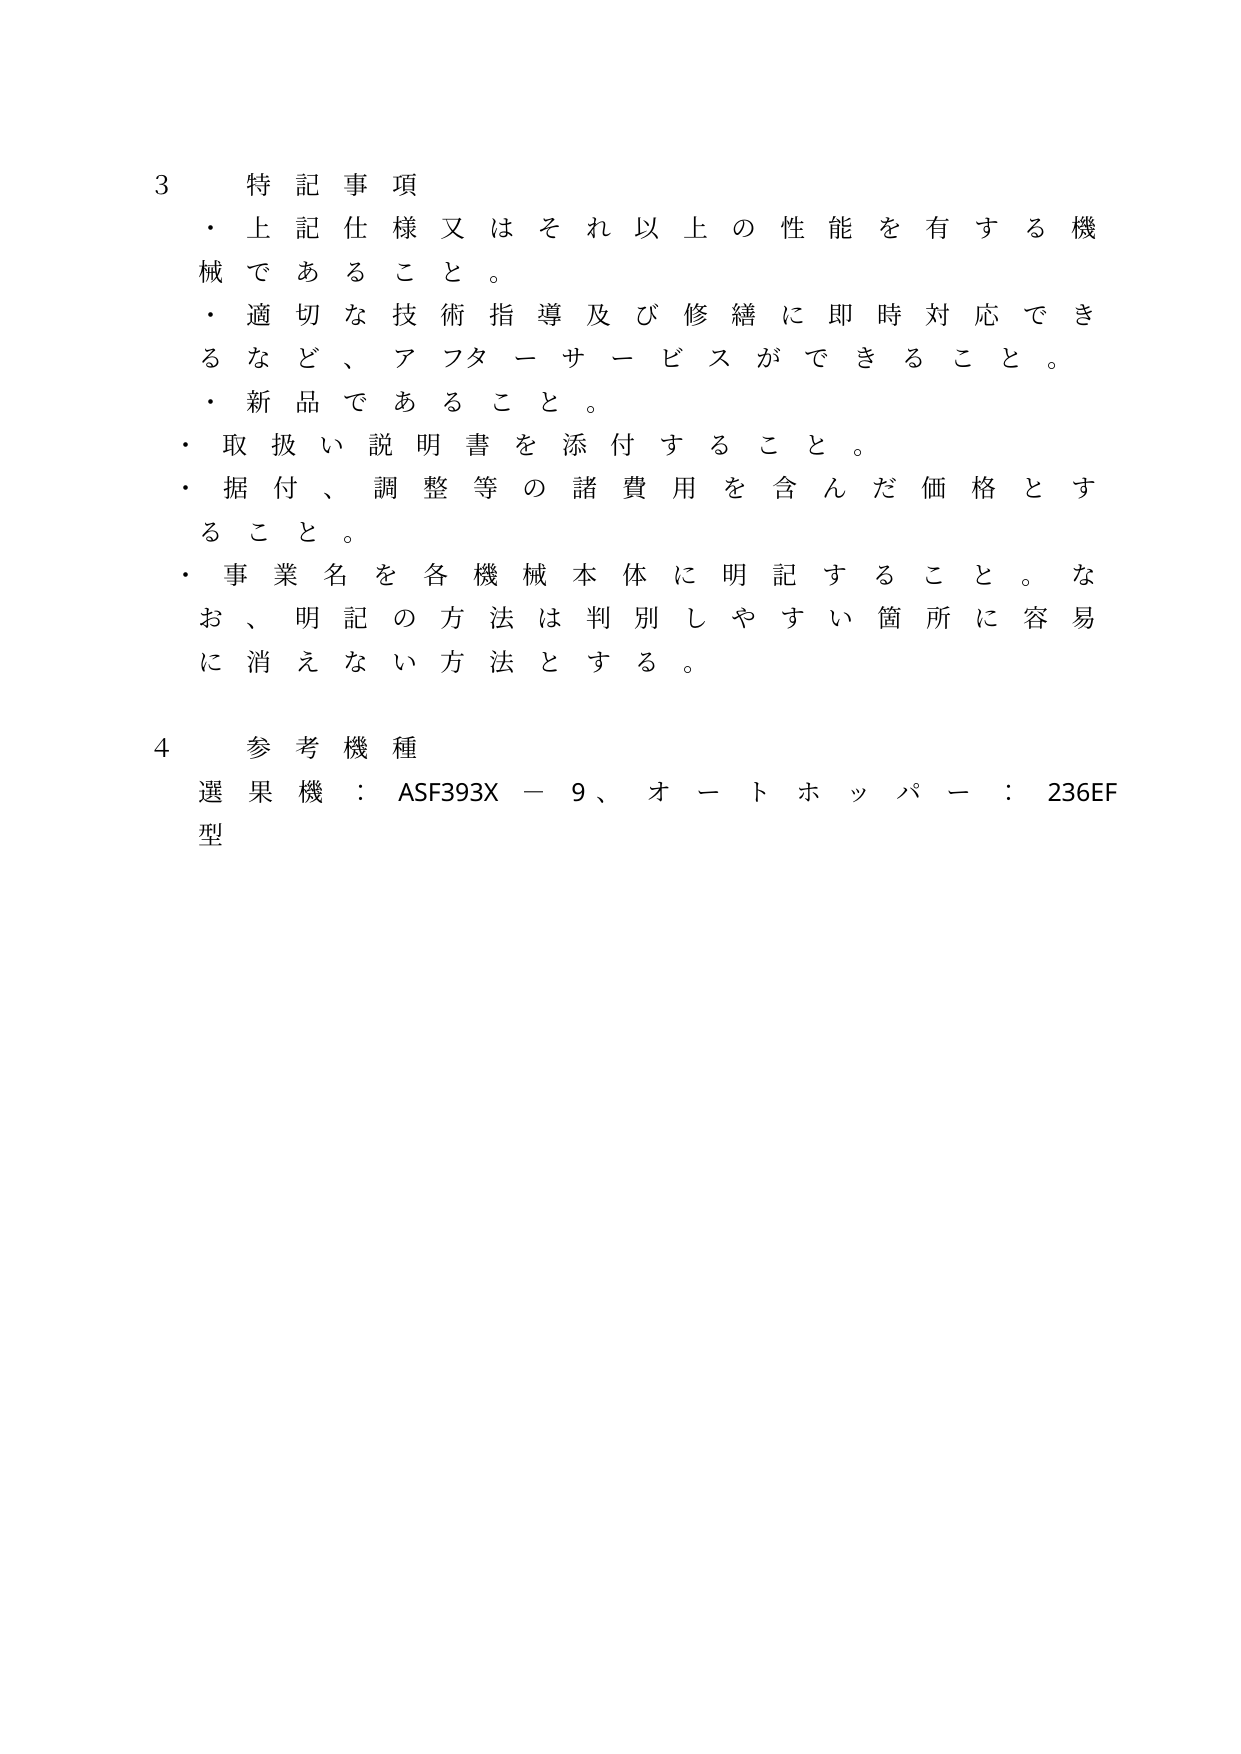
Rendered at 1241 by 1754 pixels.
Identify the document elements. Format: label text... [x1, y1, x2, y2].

text ・据付、調整等の諸費用を含んだ価格とすること。 [171, 465, 1120, 552]
text ３ 特記事項 [149, 162, 1120, 205]
text ・事業名を各機械本体に明記すること。なお、明記の方法は判別しやすい箇所に容易に消えない方法とする。 [171, 552, 1120, 682]
text ・適切な技術指導及び修繕に即時対応できるなど、アフターサービスができること。 [149, 292, 1120, 379]
text ・上記仕様又はそれ以上の性能を有する機械であること。 [149, 205, 1120, 292]
text ・取扱い説明書を添付すること。 [149, 422, 1120, 465]
text ４ 参考機種 [149, 725, 1120, 769]
text ・新品であること。 [149, 379, 1120, 422]
text 選果機：ASF393X－9、オートホッパー：236EF型 [192, 769, 1120, 855]
